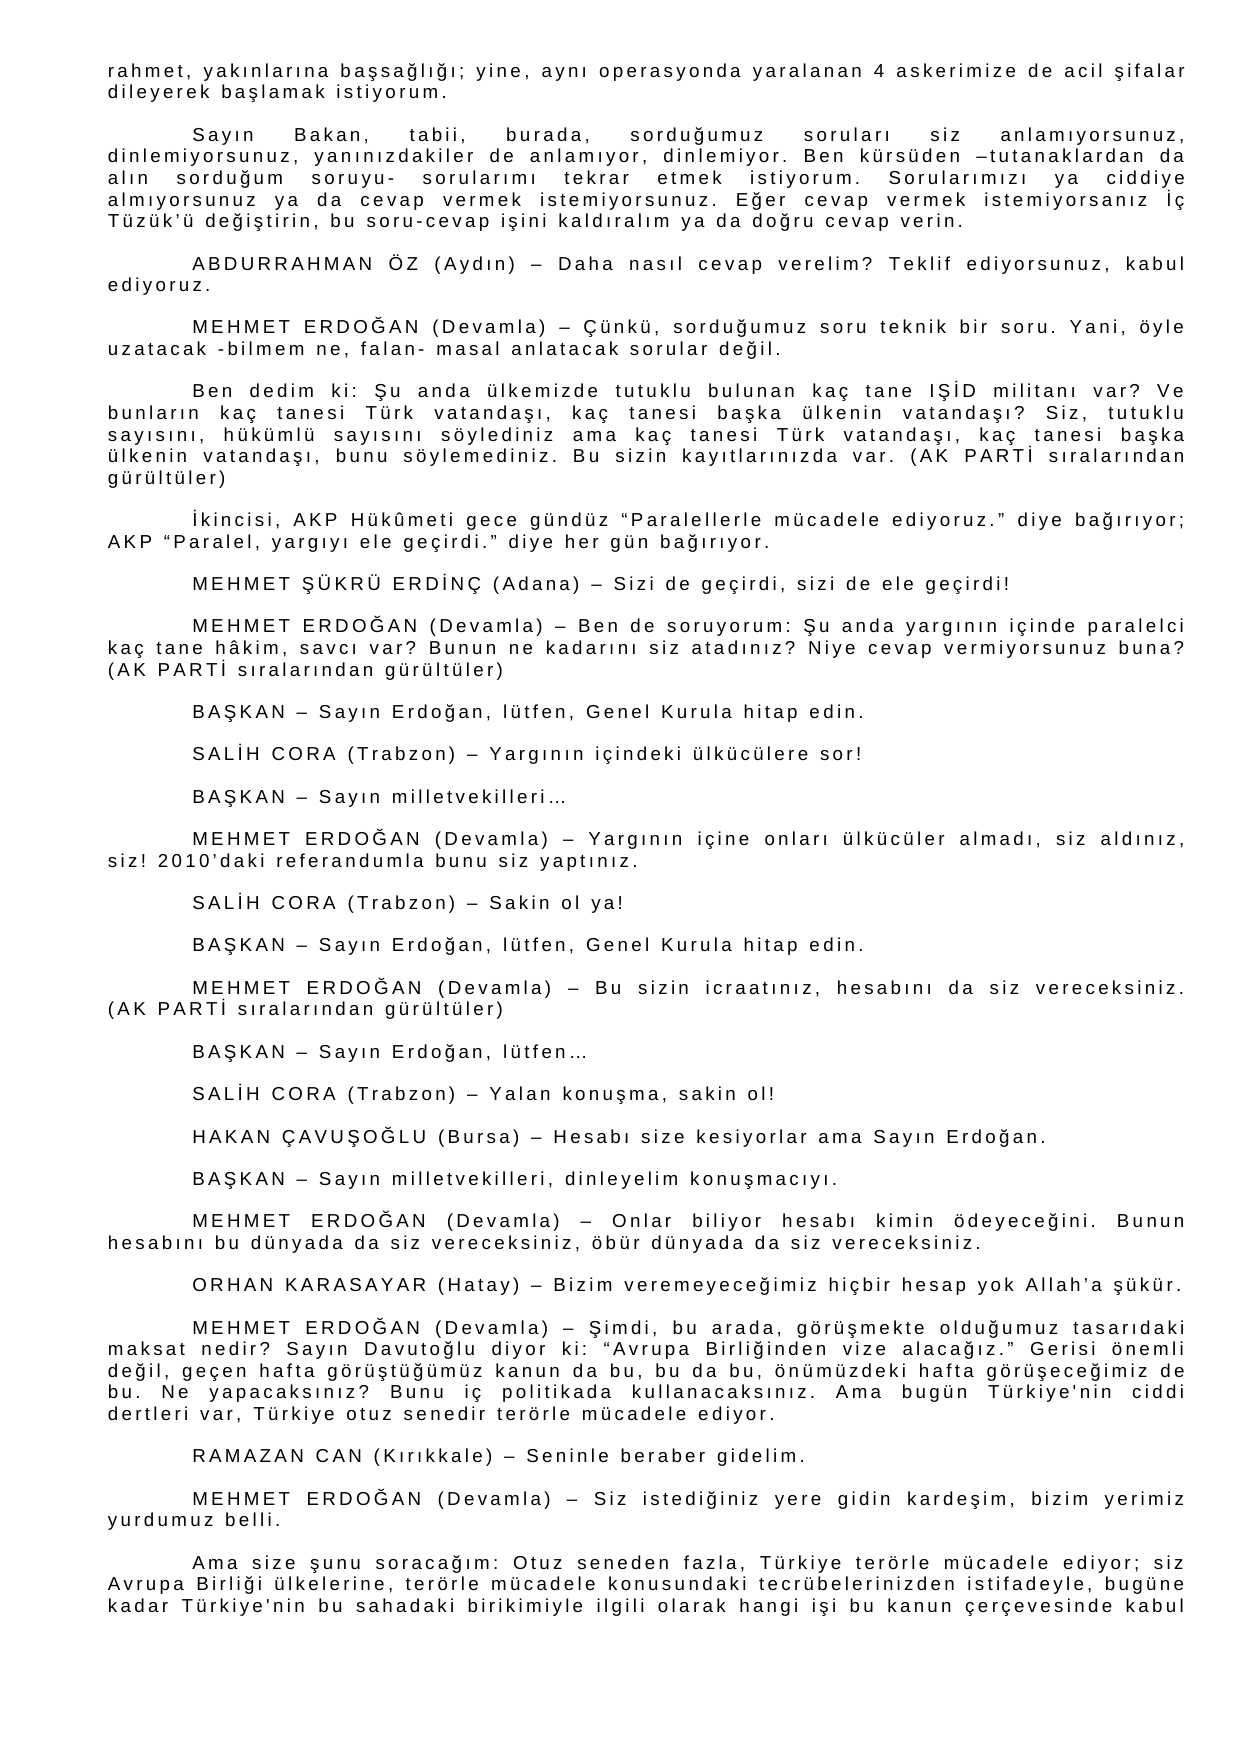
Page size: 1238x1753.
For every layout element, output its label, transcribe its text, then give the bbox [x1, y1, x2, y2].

text BAŞKAN – Sayın milletvekilleri… [108, 786, 1186, 807]
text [108, 1552, 1186, 1616]
text MEHMET ERDOĞAN (Devamla) – Ben de soruyorum: Şu anda yargının içinde paralelci kaç tane hâkim, savcı var? Bunun ne kadarını siz atadınız? Niye cevap vermiyorsunuz buna? (AK PARTİ sıralarından gürültüler) [108, 615, 1186, 680]
text BAŞKAN – Sayın Erdoğan, lütfen, Genel Kurula hitap edin. [108, 701, 1186, 722]
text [108, 60, 1186, 103]
text BAŞKAN – Sayın Erdoğan, lütfen… [108, 1041, 1186, 1062]
text MEHMET ŞÜKRÜ ERDİNÇ (Adana) – Sizi de geçirdi, sizi de ele geçirdi! [108, 573, 1186, 594]
text MEHMET ERDOĞAN (Devamla) – Siz istediğiniz yere gidin kardeşim, bizim yerimiz yurdumuz belli. [108, 1488, 1186, 1531]
text MEHMET ERDOĞAN (Devamla) – Çünkü, sorduğumuz soru teknik bir soru. Yani, öyle uzatacak -bilmem ne, falan- masal anlatacak sorular değil. [108, 316, 1186, 359]
text BAŞKAN – Sayın Erdoğan, lütfen, Genel Kurula hitap edin. [108, 934, 1186, 956]
text MEHMET ERDOĞAN (Devamla) – Bu sizin icraatınız, hesabını da siz vereceksiniz. (AK PARTİ sıralarından gürültüler) [108, 977, 1186, 1020]
text ABDURRAHMAN ÖZ (Aydın) – Daha nasıl cevap verelim? Teklif ediyorsunuz, kabul ediyoruz. [108, 252, 1186, 295]
text RAMAZAN CAN (Kırıkkale) – Seninle beraber gidelim. [108, 1445, 1186, 1467]
text SALİH CORA (Trabzon) – Sakin ol ya! [108, 892, 1186, 913]
text MEHMET ERDOĞAN (Devamla) – Onlar biliyor hesabı kimin ödeyeceğini. Bunun hesabını bu dünyada da siz vereceksiniz, öbür dünyada da siz vereceksiniz. [108, 1210, 1186, 1253]
text HAKAN ÇAVUŞOĞLU (Bursa) – Hesabı size kesiyorlar ama Sayın Erdoğan. [108, 1125, 1186, 1147]
text Ben dedim ki: Şu anda ülkemizde tutuklu bulunan kaç tane IŞİD militanı var? Ve bunların kaç tanesi Türk vatandaşı, kaç tanesi başka ülkenin vatandaşı? Siz, tutuklu sayısını, hükümlü sayısını söylediniz ama kaç tanesi Türk vatandaşı, kaç tanesi başka ülkenin vatandaşı, bunu söylemediniz. Bu sizin kayıtlarınızda var. (AK PARTİ sıralarından gürültüler) [108, 380, 1186, 488]
text BAŞKAN – Sayın milletvekilleri, dinleyelim konuşmacıyı. [108, 1168, 1186, 1189]
text MEHMET ERDOĞAN (Devamla) – Yargının içine onları ülkücüler almadı, siz aldınız, siz! 2010’daki referandumla bunu siz yaptınız. [108, 828, 1186, 871]
text İkincisi, AKP Hükûmeti gece gündüz “Paralellerle mücadele ediyoruz.” diye bağırıyor; AKP “Paralel, yargıyı ele geçirdi.” diye her gün bağırıyor. [108, 509, 1186, 552]
text SALİH CORA (Trabzon) – Yalan konuşma, sakin ol! [108, 1083, 1186, 1104]
text SALİH CORA (Trabzon) – Yargının içindeki ülkücülere sor! [108, 743, 1186, 765]
text ORHAN KARASAYAR (Hatay) – Bizim veremeyeceğimiz hiçbir hesap yok Allah’a şükür. [108, 1274, 1186, 1296]
text Sayın Bakan, tabii, burada, sorduğumuz soruları siz anlamıyorsunuz, dinlemiyorsunuz, yanınızdakiler de anlamıyor, dinlemiyor. Ben kürsüden –tutanaklardan da alın sorduğum soruyu- sorularımı tekrar etmek istiyorum. Sorularımızı ya ciddiye almıyorsunuz ya da cevap vermek istemiyorsunuz. Eğer cevap vermek istemiyorsanız İç Tüzük’ü değiştirin, bu soru-cevap işini kaldıralım ya da doğru cevap verin. [108, 124, 1186, 231]
text MEHMET ERDOĞAN (Devamla) – Şimdi, bu arada, görüşmekte olduğumuz tasarıdaki maksat nedir? Sayın Davutoğlu diyor ki: “Avrupa Birliğinden vize alacağız.” Gerisi önemli değil, geçen hafta görüştüğümüz kanun da bu, bu da bu, önümüzdeki hafta görüşeceğimiz de bu. Ne yapacaksınız? Bunu iç politikada kullanacaksınız. Ama bugün Türkiye'nin ciddi dertleri var, Türkiye otuz senedir terörle mücadele ediyor. [108, 1317, 1186, 1424]
